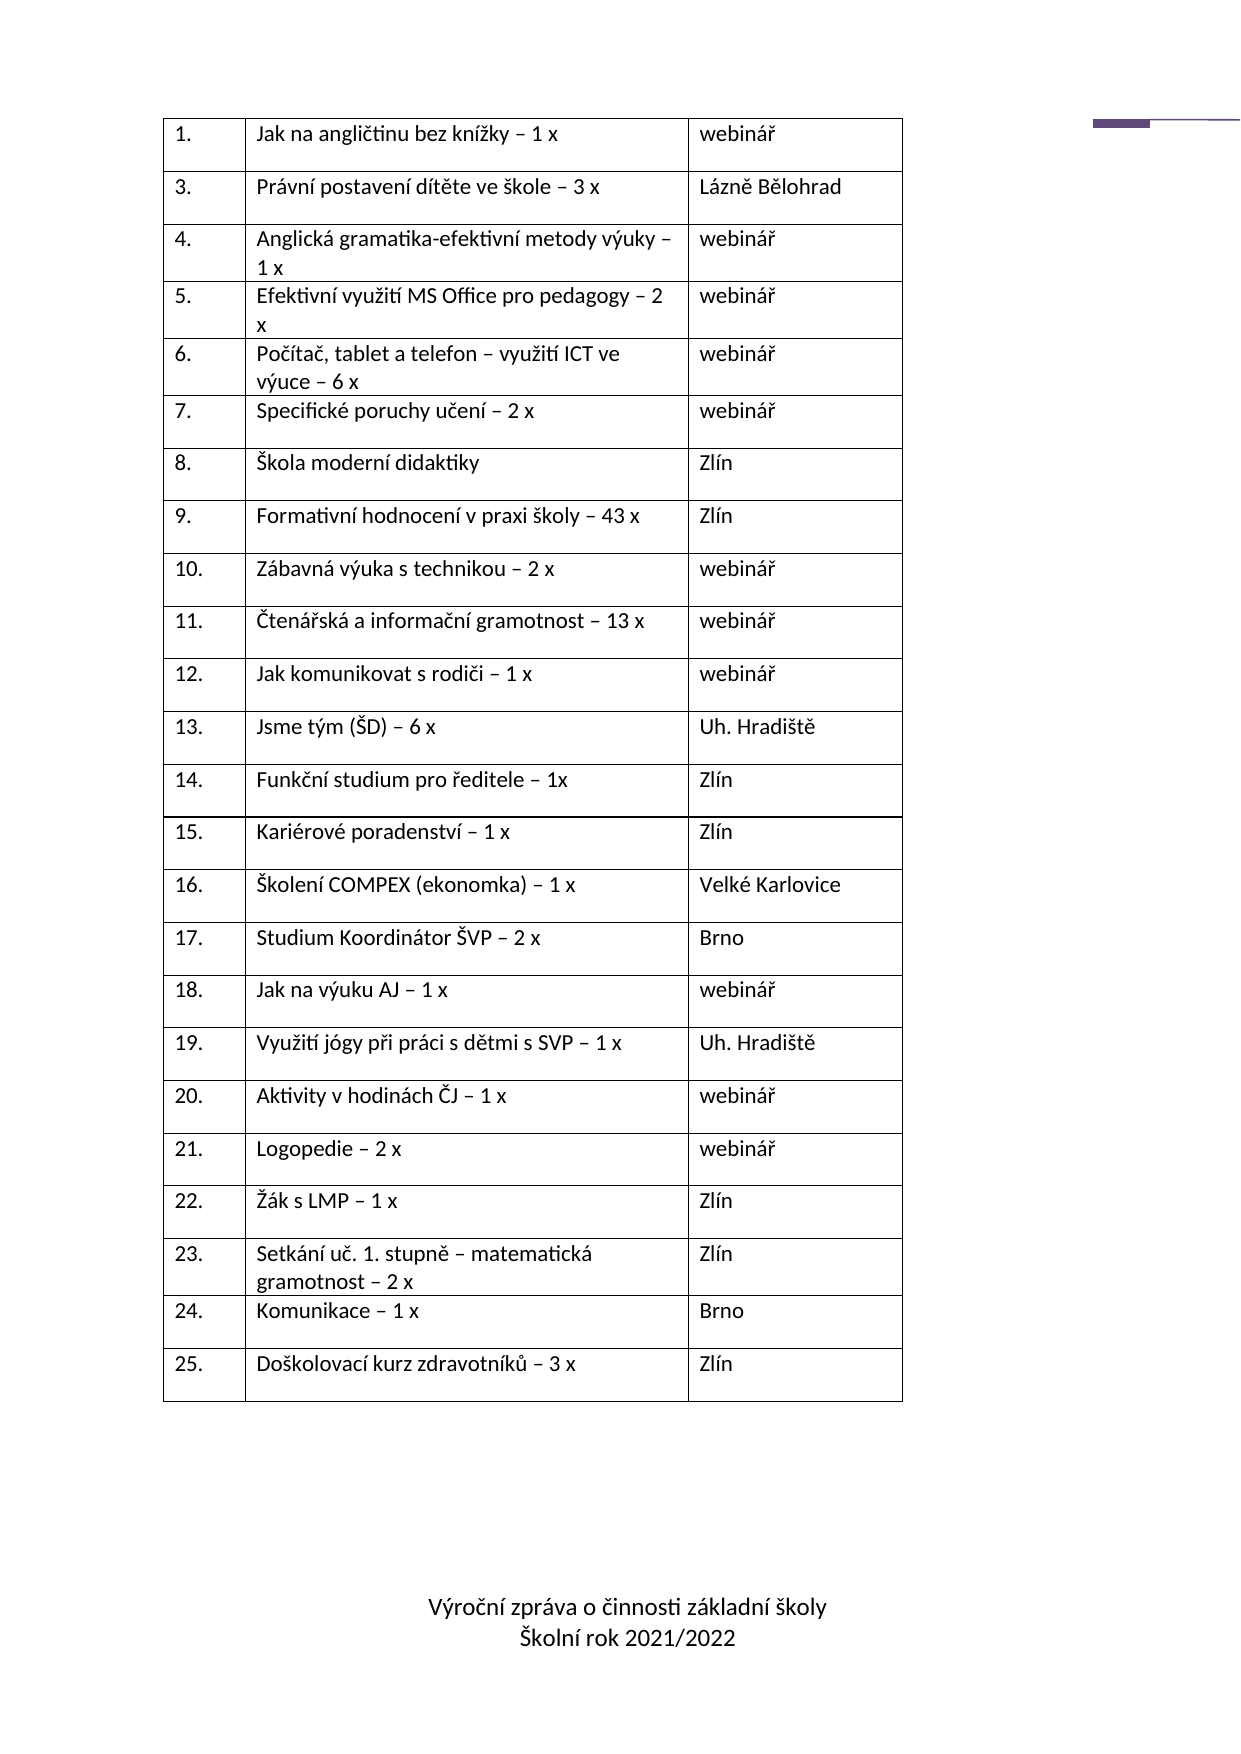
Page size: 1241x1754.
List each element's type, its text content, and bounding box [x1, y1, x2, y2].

table_cell 11. [164, 607, 245, 658]
table_cell Formativní hodnocení v praxi školy – 43 x [246, 501, 688, 553]
table_cell Jak na výuku AJ – 1 x [246, 976, 688, 1027]
table_cell Zlín [689, 1239, 902, 1295]
table_cell Aktivity v hodinách ČJ – 1 x [246, 1081, 688, 1133]
table_cell 10. [164, 554, 245, 606]
table_cell 6. [164, 339, 245, 395]
table_cell Čtenářská a informační gramotnost – 13 x [246, 607, 688, 658]
table_cell 22. [164, 1186, 245, 1238]
table_cell Brno [689, 1296, 902, 1348]
table_cell webinář [689, 1081, 902, 1133]
table_cell 24. [164, 1296, 245, 1348]
table_cell Školení COMPEX (ekonomka) – 1 x [246, 870, 688, 922]
table_cell Velké Karlovice [689, 870, 902, 922]
table_cell Anglická gramatika-efektivní metody výuky – 1 x [246, 225, 688, 281]
table_cell webinář [689, 339, 902, 395]
table_cell Škola moderní didaktiky [246, 449, 688, 500]
table_cell webinář [689, 1134, 902, 1185]
table_cell Jak komunikovat s rodiči – 1 x [246, 659, 688, 711]
table_cell 21. [164, 1134, 245, 1185]
table_cell 16. [164, 870, 245, 922]
table_cell Zlín [689, 449, 902, 500]
table_cell Uh. Hradiště [689, 1028, 902, 1080]
table_cell 20. [164, 1081, 245, 1133]
table_cell webinář [689, 976, 902, 1027]
table_cell Žák s LMP – 1 x [246, 1186, 688, 1238]
table_cell 12. [164, 659, 245, 711]
table_cell Zlín [689, 765, 902, 816]
table_cell Efektivní využití MS Office pro pedagogy – 2 x [246, 282, 688, 338]
table_cell Zlín [689, 1186, 902, 1238]
table_cell 18. [164, 976, 245, 1027]
table_cell Zlín [689, 1349, 902, 1401]
table_cell Studium Koordinátor ŠVP – 2 x [246, 923, 688, 974]
table_cell Setkání uč. 1. stupně – matematická gramotnost – 2 x [246, 1239, 688, 1295]
table_cell webinář [689, 225, 902, 281]
table_cell 5. [164, 282, 245, 338]
table_cell Počítač, tablet a telefon – využití ICT ve výuce – 6 x [246, 339, 688, 395]
table_cell Specifické poruchy učení – 2 x [246, 396, 688, 447]
table_cell 7. [164, 396, 245, 447]
table_cell Zlín [689, 818, 902, 869]
table_cell webinář [689, 554, 902, 606]
table_cell 8. [164, 449, 245, 500]
table_cell Právní postavení dítěte ve škole – 3 x [246, 172, 688, 223]
table_cell Funkční studium pro ředitele – 1x [246, 765, 688, 816]
table_cell webinář [689, 282, 902, 338]
table_cell Využití jógy při práci s dětmi s SVP – 1 x [246, 1028, 688, 1080]
table_cell Uh. Hradiště [689, 712, 902, 764]
table_cell Jsme tým (ŠD) – 6 x [246, 712, 688, 764]
table_cell 15. [164, 818, 245, 869]
table_cell Lázně Bělohrad [689, 172, 902, 223]
table_cell Kariérové poradenství – 1 x [246, 818, 688, 869]
table_cell Doškolovací kurz zdravotníků – 3 x [246, 1349, 688, 1401]
table_cell 17. [164, 923, 245, 974]
table_cell 19. [164, 1028, 245, 1080]
table_cell Logopedie – 2 x [246, 1134, 688, 1185]
table_cell Zlín [689, 501, 902, 553]
table_cell Komunikace – 1 x [246, 1296, 688, 1348]
table_cell webinář [689, 659, 902, 711]
table_cell 25. [164, 1349, 245, 1401]
table_cell 23. [164, 1239, 245, 1295]
table_cell 9. [164, 501, 245, 553]
table_cell 4. [164, 225, 245, 281]
table_cell 1. [164, 119, 245, 171]
table_cell Jak na angličtinu bez knížky – 1 x [246, 119, 688, 171]
table_cell webinář [689, 119, 902, 171]
table_cell webinář [689, 396, 902, 447]
table_cell 3. [164, 172, 245, 223]
table_cell Brno [689, 923, 902, 974]
table_cell webinář [689, 607, 902, 658]
table_cell Zábavná výuka s technikou – 2 x [246, 554, 688, 606]
table_cell 13. [164, 712, 245, 764]
table_cell 14. [164, 765, 245, 816]
